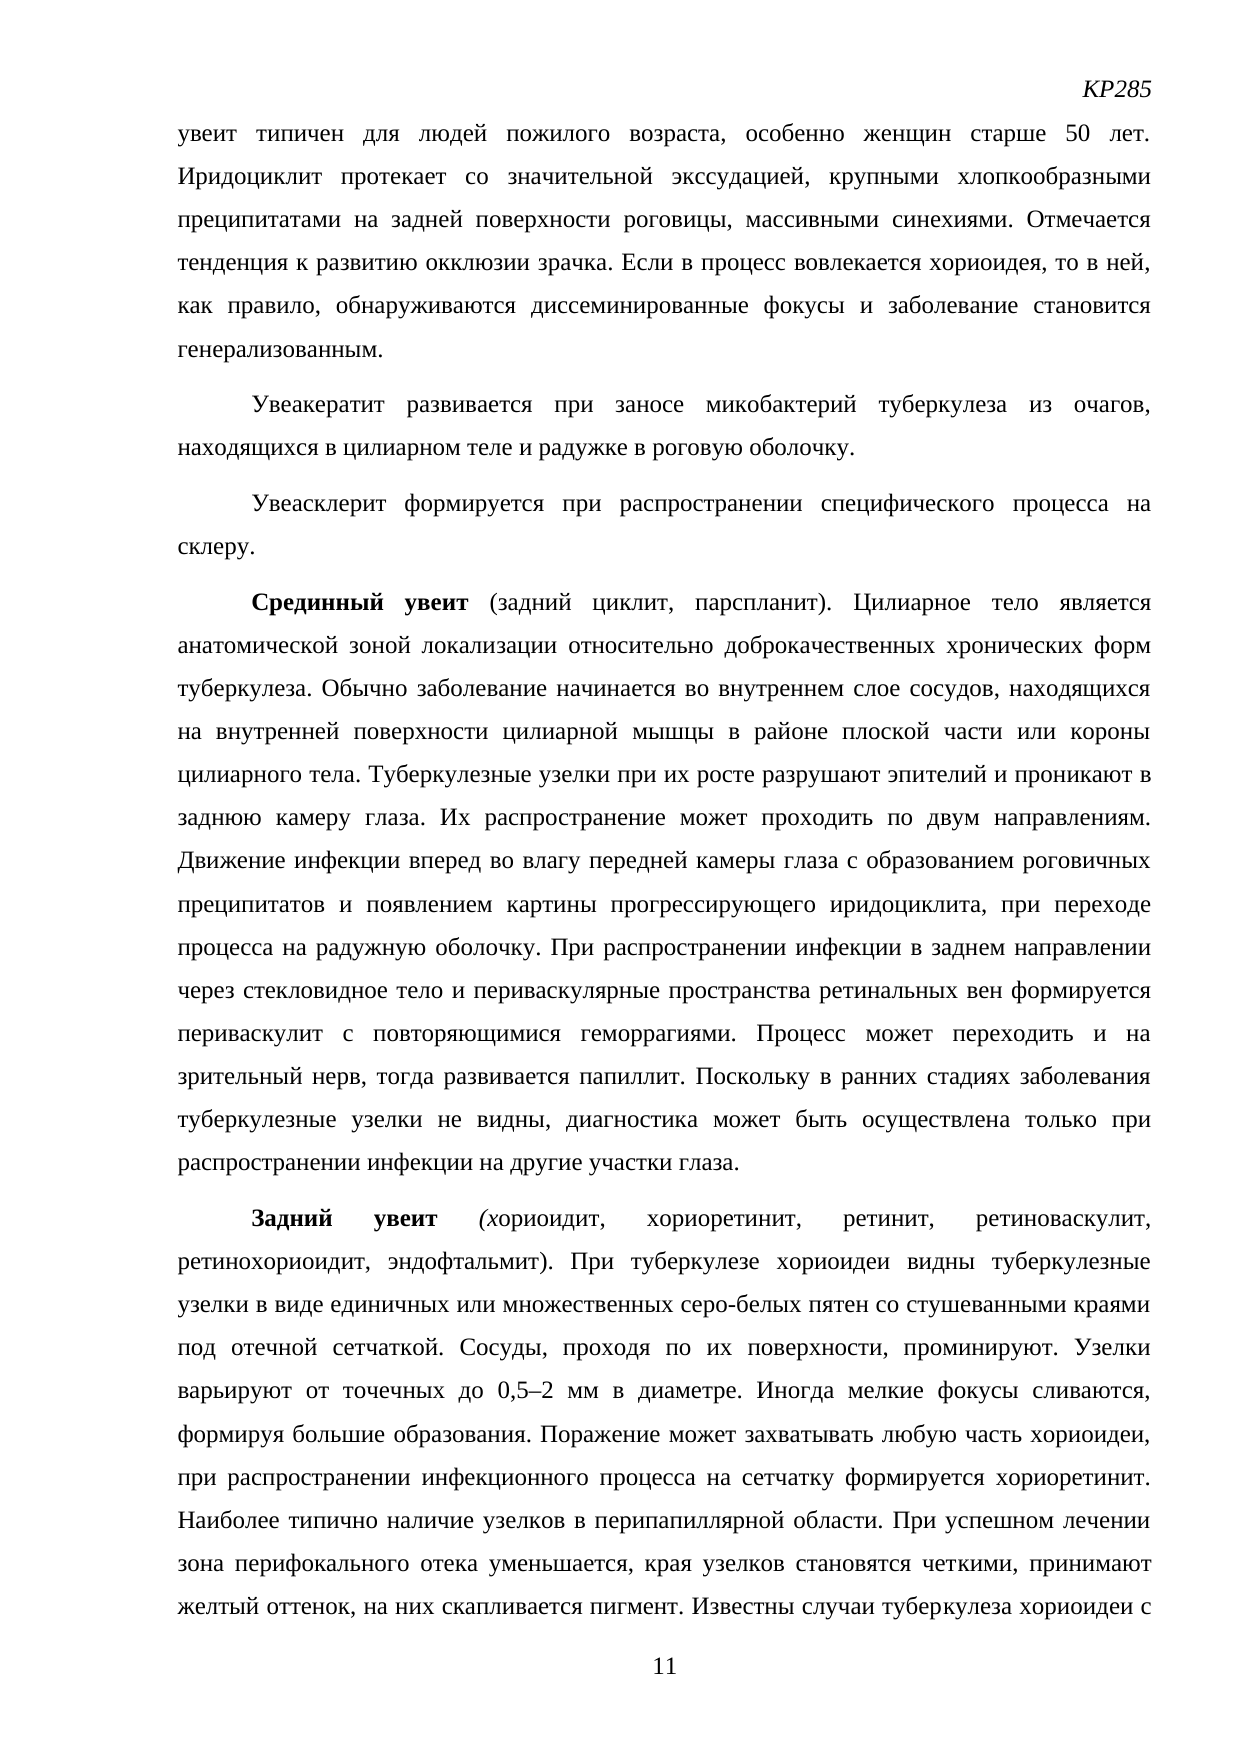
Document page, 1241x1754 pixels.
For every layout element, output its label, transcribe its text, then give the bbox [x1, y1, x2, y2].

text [177, 1203, 1152, 1620]
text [177, 118, 1152, 362]
text Увеакератит развивается при заносе микобактерий туберкулеза из очагов, находящихся в цилиарном теле и радужке в роговую оболочку. [177, 389, 1152, 461]
text Увеасклерит формируется при распространении специфического процесса на склеру. [177, 488, 1152, 560]
text Срединный увеит (задний циклит, парспланит). Цилиарное тело является анатомической зоной локализации относительно доброкачественных хронических форм туберкулеза. Обычно заболевание начинается во внутреннем слое сосудов, находящихся на внутренней поверхности цилиарной мышцы в районе плоской части или короны цилиарного тела. Туберкулезные узелки при их росте разрушают эпителий и проникают в заднюю камеру глаза. Их распространение может проходить по двум направлениям. Движение инфекции вперед во влагу передней камеры глаза с образованием роговичных преципитатов и появлением картины прогрессирующего иридоциклита, при переходе процесса на радужную оболочку. При распространении инфекции в заднем направлении через стекловидное тело и периваскулярные пространства ретинальных вен формируется периваскулит с повторяющимися геморрагиями. Процесс может переходить и на зрительный нерв, тогда развивается папиллит. Поскольку в ранних стадиях заболевания туберкулезные узелки не видны, диагностика может быть осуществлена только при распространении инфекции на другие участки глаза. [177, 587, 1152, 1176]
